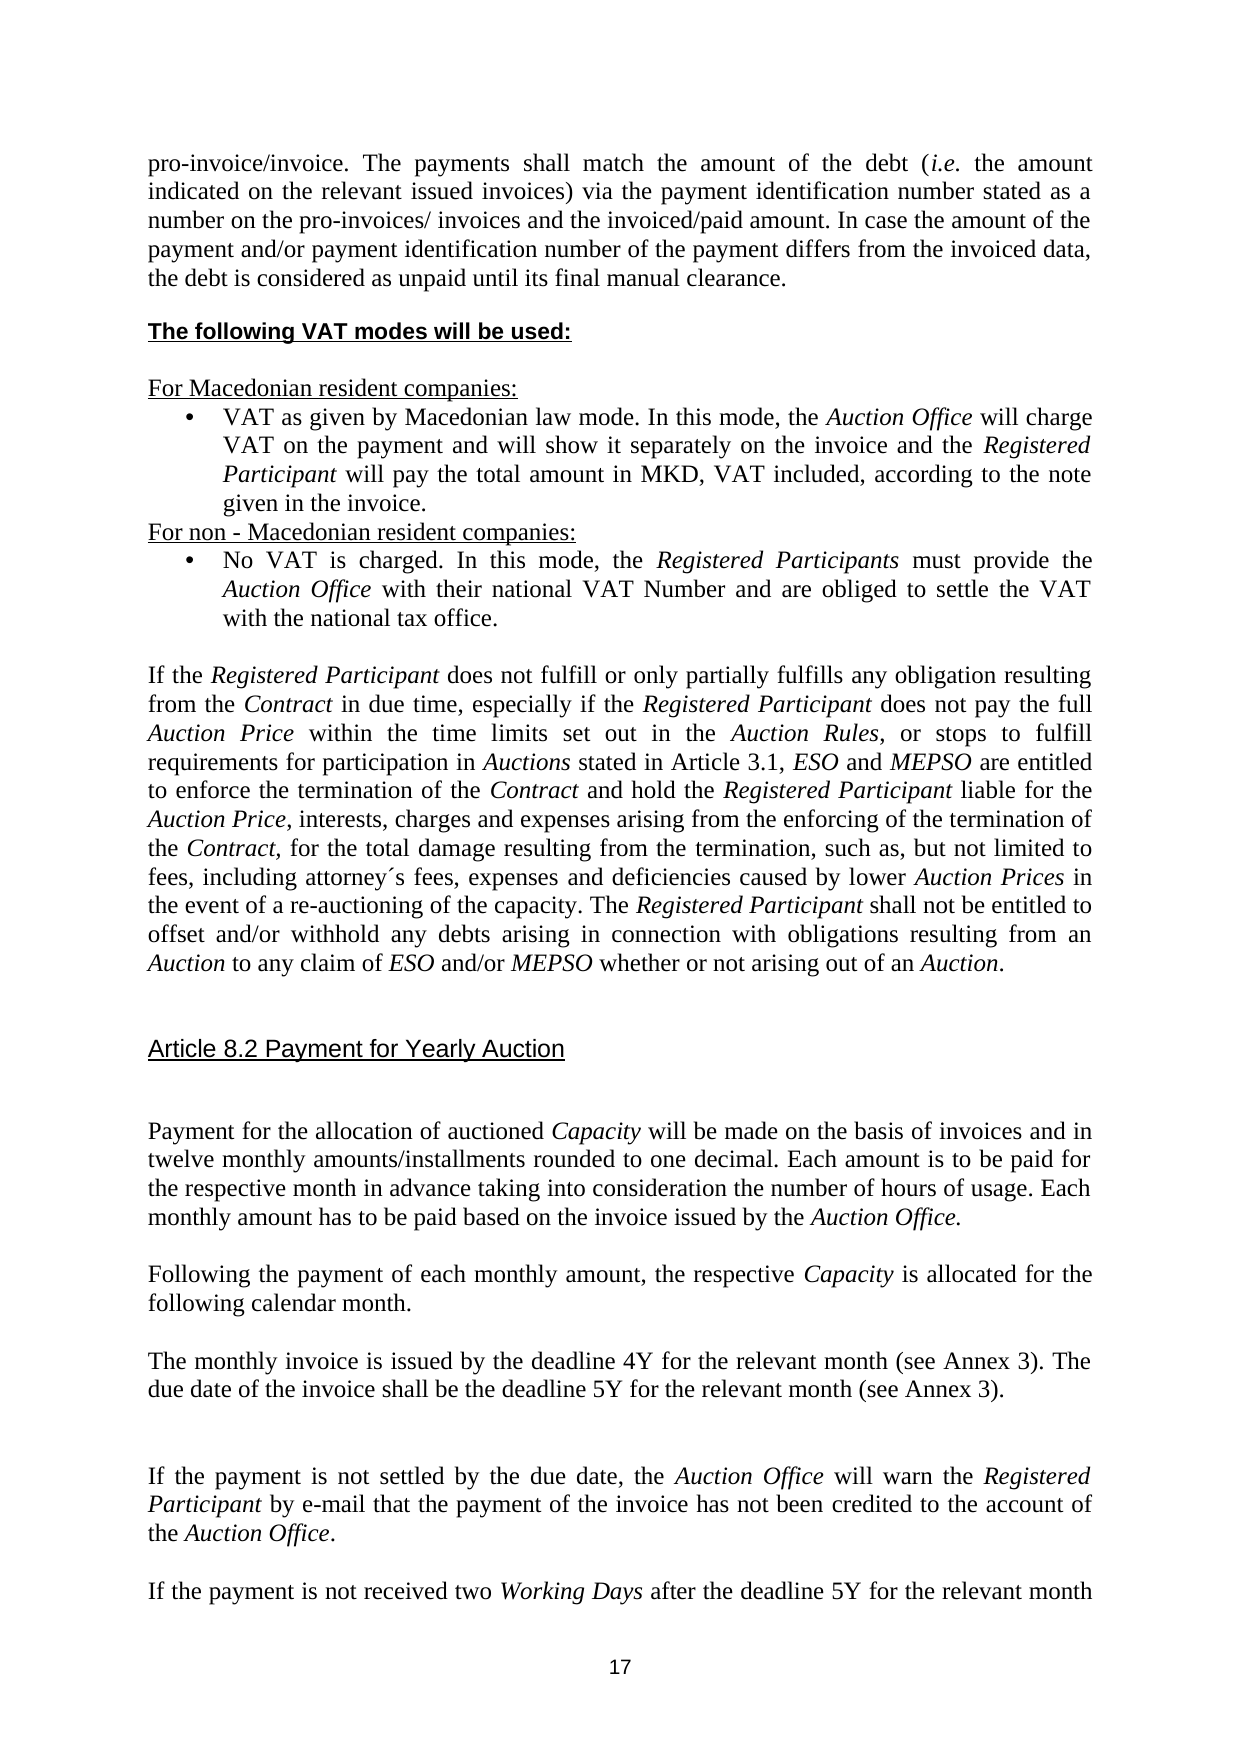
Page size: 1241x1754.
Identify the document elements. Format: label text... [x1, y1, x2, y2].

text For Macedonian resident companies: [148, 373, 1092, 402]
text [148, 1576, 1092, 1604]
text Payment for the allocation of auctioned Capacity will be made on the basis of invoices and in twelve monthly amounts/installments rounded to one decimal. Each amount is to be paid for the respective month in advance taking into consideration the number of hours of usage. Each monthly amount has to be paid based on the invoice issued by the Auction Office. [148, 1116, 1092, 1231]
text If the Registered Participant does not fulfill or only partially fulfills any obligation resulting from the Contract in due time, especially if the Registered Participant does not pay the full Auction Price within the time limits set out in the Auction Rules, or stops to fulfill requirements for participation in Auctions stated in Article 3.1, ESO and MEPSO are entitled to enforce the termination of the Contract and hold the Registered Participant liable for the Auction Price, interests, charges and expenses arising from the enforcing of the termination of the Contract, for the total damage resulting from the termination, such as, but not limited to fees, including attorney´s fees, expenses and deficiencies caused by lower Auction Prices in the event of a re-auctioning of the capacity. The Registered Participant shall not be entitled to offset and/or withhold any debts arising in connection with obligations resulting from an Auction to any claim of ESO and/or MEPSO whether or not arising out of an Auction. [148, 661, 1092, 977]
text For non - Macedonian resident companies: [148, 517, 1092, 546]
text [148, 148, 1092, 291]
list VAT as given by Macedonian law mode. In this mode, the Auction Office will charge VAT on the payment and will show it separately on the invoice and the Registered Participant will pay the total amount in MKD, VAT included, according to the note given in the invoice. [185, 402, 1092, 517]
subtitle The following VAT modes will be used: [148, 318, 1092, 344]
subtitle Article 8.2 Payment for Yearly Auction [148, 1034, 1092, 1063]
text The monthly invoice is issued by the deadline 4Y for the relevant month (see Annex 3). The due date of the invoice shall be the deadline 5Y for the relevant month (see Annex 3). [148, 1346, 1092, 1403]
text If the payment is not settled by the due date, the Auction Office will warn the Registered Participant by e-mail that the payment of the invoice has not been credited to the account of the Auction Office. [148, 1461, 1092, 1547]
list No VAT is charged. In this mode, the Registered Participants must provide the Auction Office with their national VAT Number and are obliged to settle the VAT with the national tax office. [185, 546, 1092, 632]
text Following the payment of each monthly amount, the respective Capacity is allocated for the following calendar month. [148, 1259, 1092, 1317]
